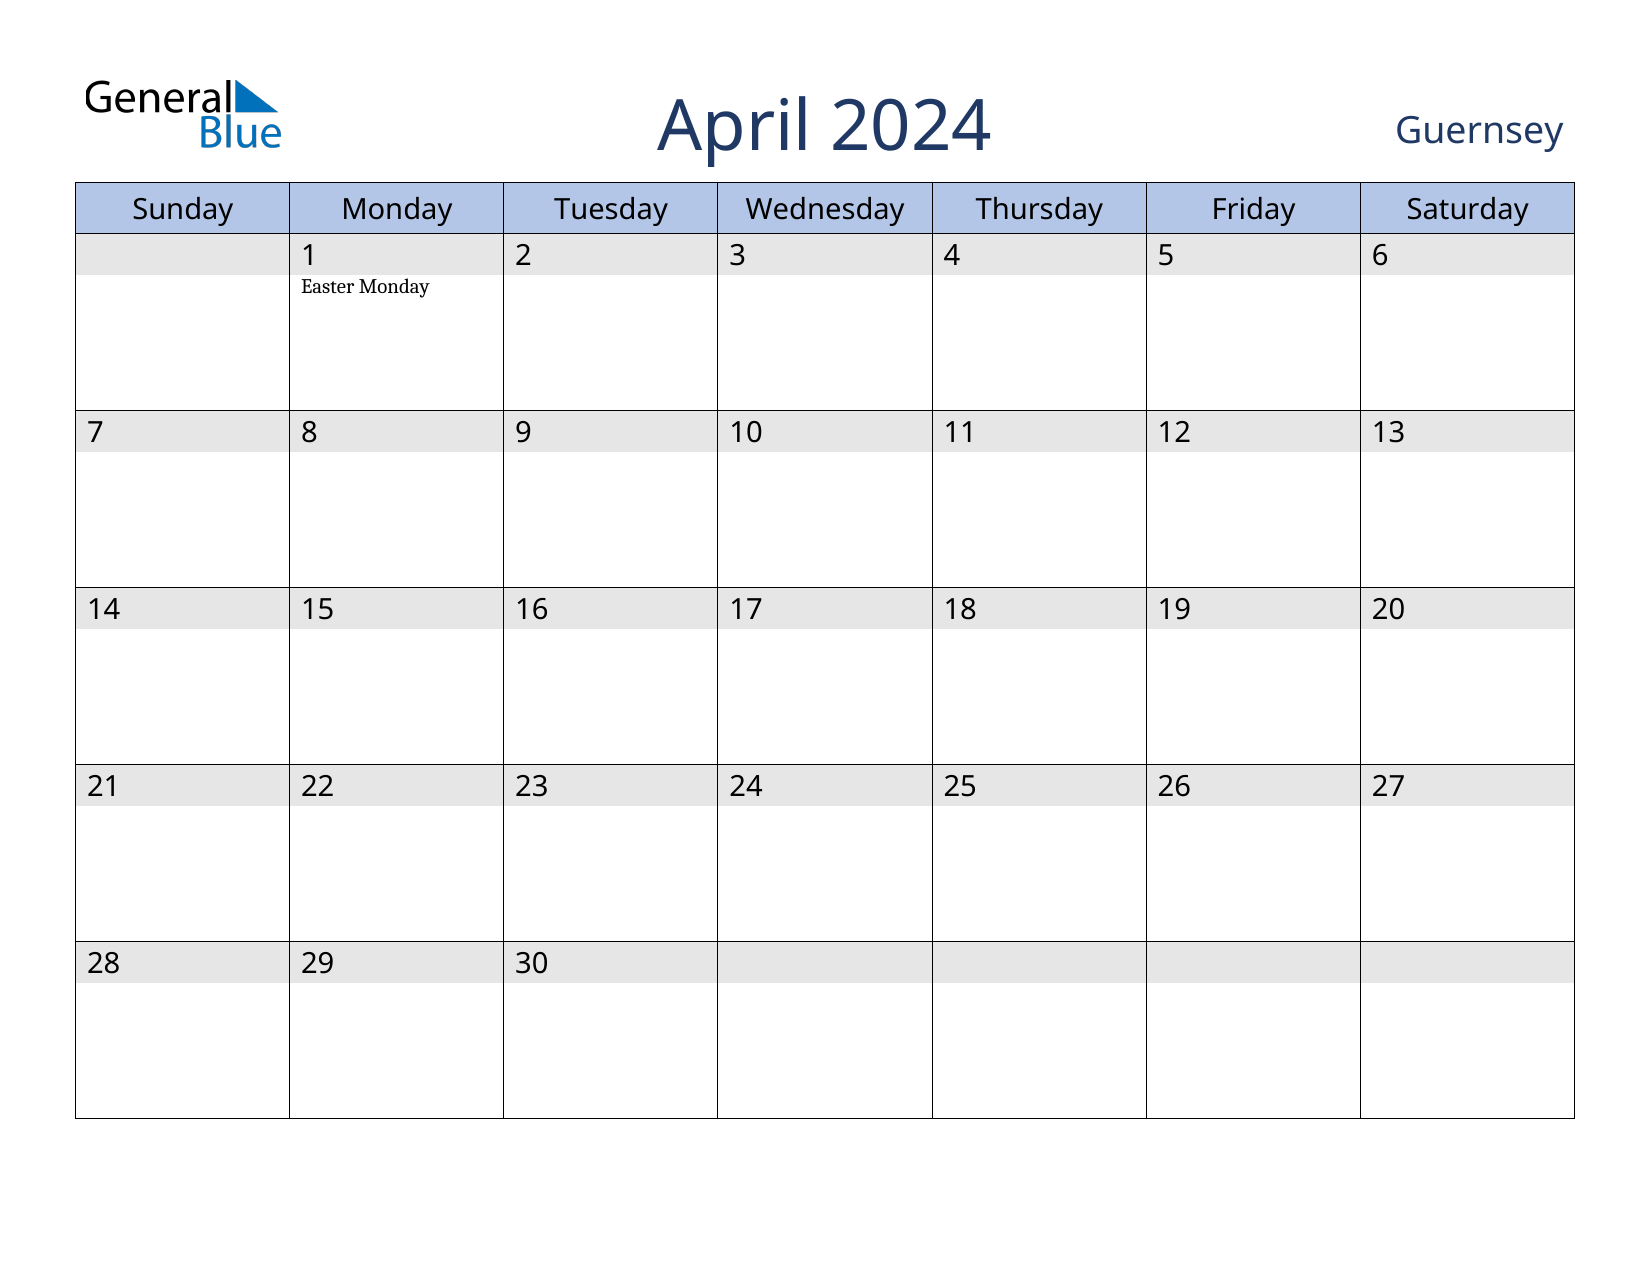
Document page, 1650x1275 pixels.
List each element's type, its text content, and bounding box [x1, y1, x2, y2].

table_cell 25 [933, 765, 1146, 806]
table_cell [933, 942, 1146, 983]
table_cell Monday [290, 183, 503, 233]
table_cell Thursday [933, 183, 1146, 233]
table_cell [76, 806, 289, 941]
table_cell Wednesday [718, 183, 932, 233]
table_cell [76, 452, 289, 587]
table_cell 2 [504, 234, 717, 275]
table_cell [1147, 983, 1360, 1118]
table_cell [718, 806, 932, 941]
table_header Guernsey [1146, 75, 1574, 182]
table_header April 2024 [504, 75, 1146, 182]
table_cell 12 [1147, 411, 1360, 452]
table_cell 27 [1361, 765, 1574, 806]
table_cell [76, 234, 289, 275]
table_cell [1361, 806, 1574, 941]
table_cell 10 [718, 411, 932, 452]
table_cell [1361, 983, 1574, 1118]
table_cell [718, 275, 932, 410]
table_cell [504, 983, 717, 1118]
table_cell 5 [1147, 234, 1360, 275]
table_cell [76, 275, 289, 410]
table_cell 16 [504, 588, 717, 629]
table_cell [1147, 452, 1360, 587]
table_cell [933, 629, 1146, 764]
table_cell [504, 275, 717, 410]
table_cell 24 [718, 765, 932, 806]
table_cell 9 [504, 411, 717, 452]
table_cell [1147, 942, 1360, 983]
table_cell [1361, 452, 1574, 587]
table_cell [290, 806, 503, 941]
table_cell 3 [718, 234, 932, 275]
table_cell 20 [1361, 588, 1574, 629]
table_cell [1147, 806, 1360, 941]
table_cell 19 [1147, 588, 1360, 629]
picture [86, 80, 281, 148]
table_cell 14 [76, 588, 289, 629]
table_cell 29 [290, 942, 503, 983]
table_cell 21 [76, 765, 289, 806]
table_cell [504, 806, 717, 941]
table_cell [933, 452, 1146, 587]
table_cell [933, 806, 1146, 941]
table_cell 4 [933, 234, 1146, 275]
table_cell [1147, 629, 1360, 764]
table_cell [76, 629, 289, 764]
table_cell Sunday [76, 183, 289, 233]
table_cell [933, 983, 1146, 1118]
table_header [76, 75, 503, 182]
table_cell Friday [1147, 183, 1360, 233]
table_cell 18 [933, 588, 1146, 629]
table_cell [76, 983, 289, 1118]
table_cell [290, 629, 503, 764]
table_cell 26 [1147, 765, 1360, 806]
table_cell 11 [933, 411, 1146, 452]
table_cell Easter Monday [290, 275, 503, 410]
table_cell Tuesday [504, 183, 717, 233]
table_cell 8 [290, 411, 503, 452]
table_cell [1361, 629, 1574, 764]
table_cell 6 [1361, 234, 1574, 275]
table_cell 22 [290, 765, 503, 806]
table_cell 28 [76, 942, 289, 983]
table_cell [718, 629, 932, 764]
table_cell 17 [718, 588, 932, 629]
table_cell [1361, 275, 1574, 410]
table_cell 1 [290, 234, 503, 275]
table_cell [718, 942, 932, 983]
table_cell [718, 452, 932, 587]
table_cell Saturday [1361, 183, 1574, 233]
table_cell [718, 983, 932, 1118]
table_cell [1147, 275, 1360, 410]
table_cell 23 [504, 765, 717, 806]
table_cell [290, 452, 503, 587]
table_cell [504, 629, 717, 764]
table_cell 15 [290, 588, 503, 629]
table_cell 7 [76, 411, 289, 452]
table_cell [290, 983, 503, 1118]
table_cell 30 [504, 942, 717, 983]
table_cell [1361, 942, 1574, 983]
table_cell 13 [1361, 411, 1574, 452]
table_cell [933, 275, 1146, 410]
table_cell [504, 452, 717, 587]
